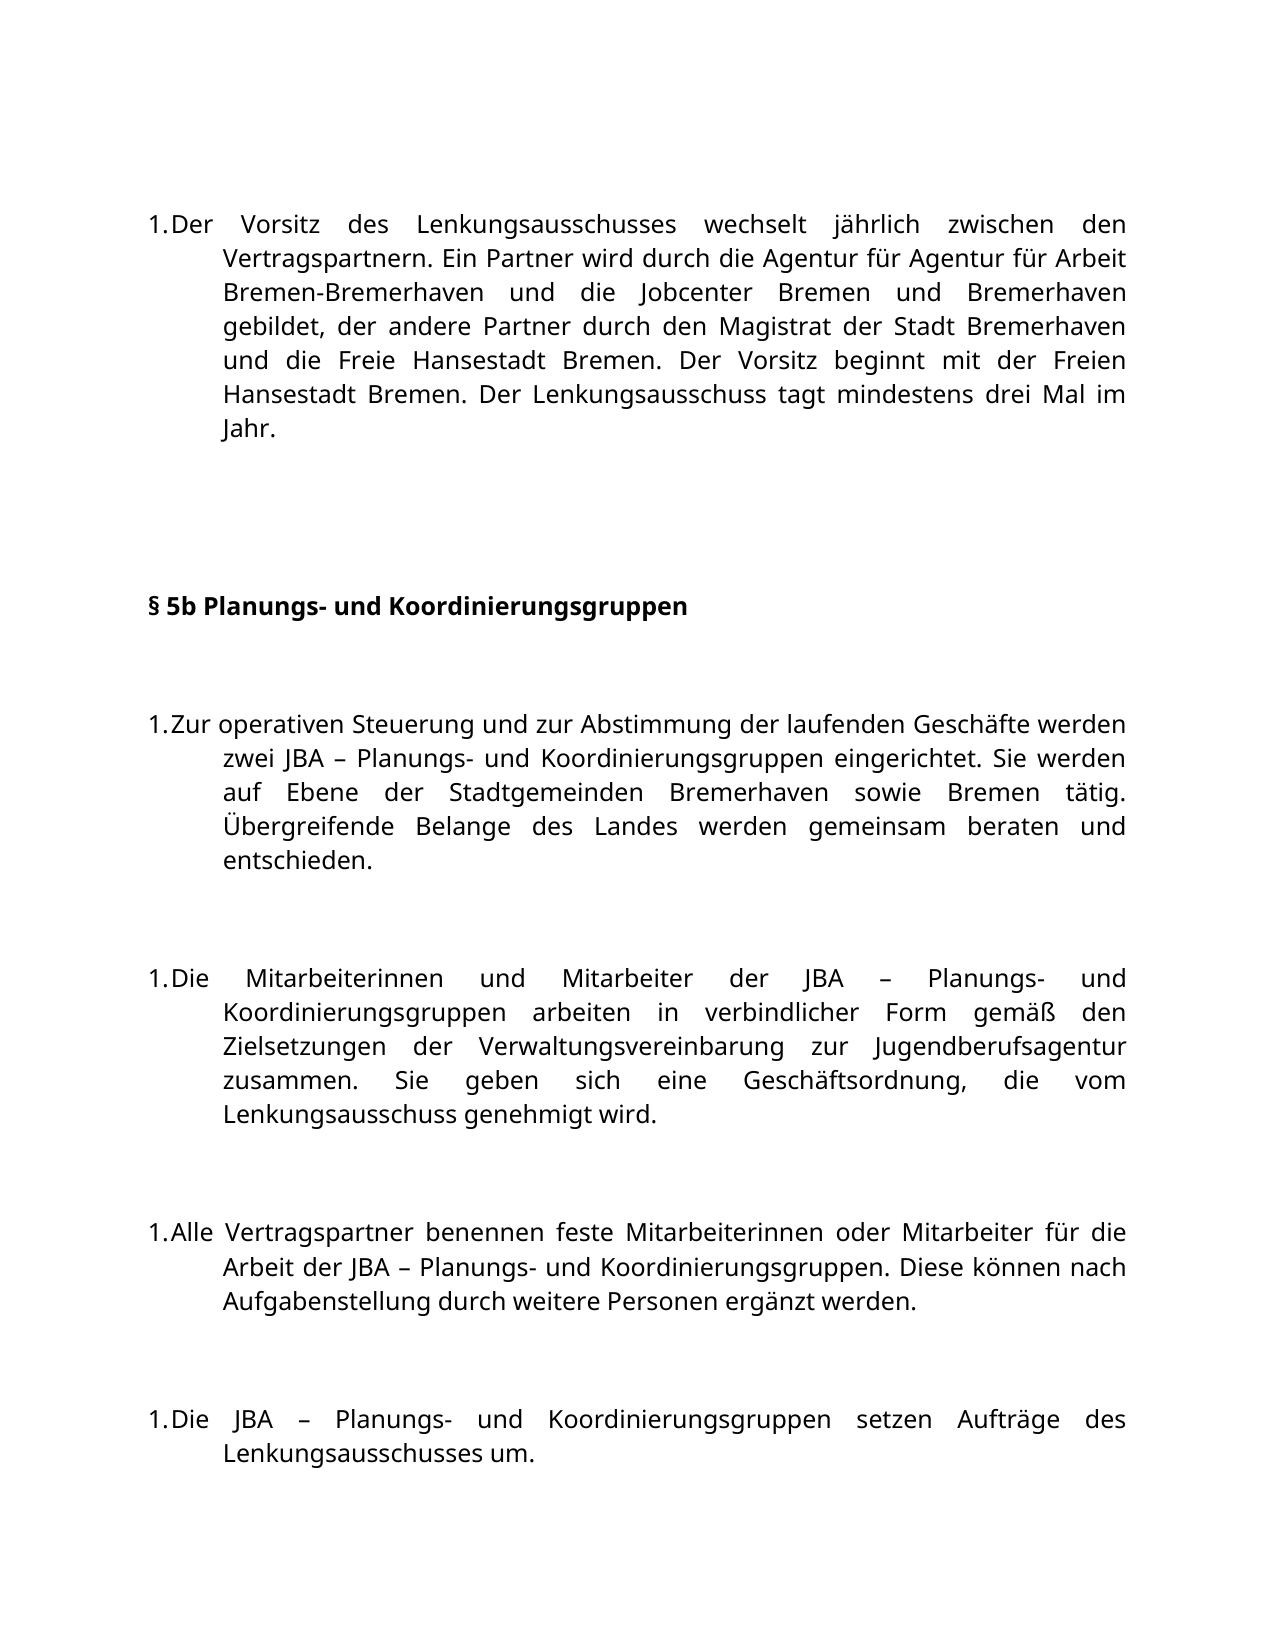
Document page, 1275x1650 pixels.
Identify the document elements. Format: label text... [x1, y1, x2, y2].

list Alle Vertragspartner benennen feste Mitarbeiterinnen oder Mitarbeiter für die Arbeit der JBA – Planungs- und Koordinierungsgruppen. Diese können nach Aufgabenstellung durch weitere Personen ergänzt werden. [148, 1215, 1127, 1317]
list Die Mitarbeiterinnen und Mitarbeiter der JBA – Planungs- und Koordinierungsgruppen arbeiten in verbindlicher Form gemäß den Zielsetzungen der Verwaltungsvereinbarung zur Jugendberufsagentur zusammen. Sie geben sich eine Geschäftsordnung, die vom Lenkungsausschuss genehmigt wird. [148, 961, 1127, 1131]
list Die JBA – Planungs- und Koordinierungsgruppen setzen Aufträge des Lenkungsausschusses um. [148, 1401, 1127, 1469]
list Der Vorsitz des Lenkungsausschusses wechselt jährlich zwischen den Vertragspartnern. Ein Partner wird durch die Agentur für Agentur für Arbeit Bremen-Bremerhaven und die Jobcenter Bremen und Bremerhaven gebildet, der andere Partner durch den Magistrat der Stadt Bremerhaven und die Freie Hansestadt Bremen. Der Vorsitz beginnt mit der Freien Hansestadt Bremen. Der Lenkungsausschuss tagt mindestens drei Mal im Jahr. [148, 207, 1127, 445]
list Zur operativen Steuerung und zur Abstimmung der laufenden Geschäfte werden zwei JBA – Planungs- und Koordinierungsgruppen eingerichtet. Sie werden auf Ebene der Stadtgemeinden Bremerhaven sowie Bremen tätig. Übergreifende Belange des Landes werden gemeinsam beraten und entschieden. [148, 706, 1127, 877]
text § 5b Planungs- und Koordinierungsgruppen [148, 588, 1127, 622]
